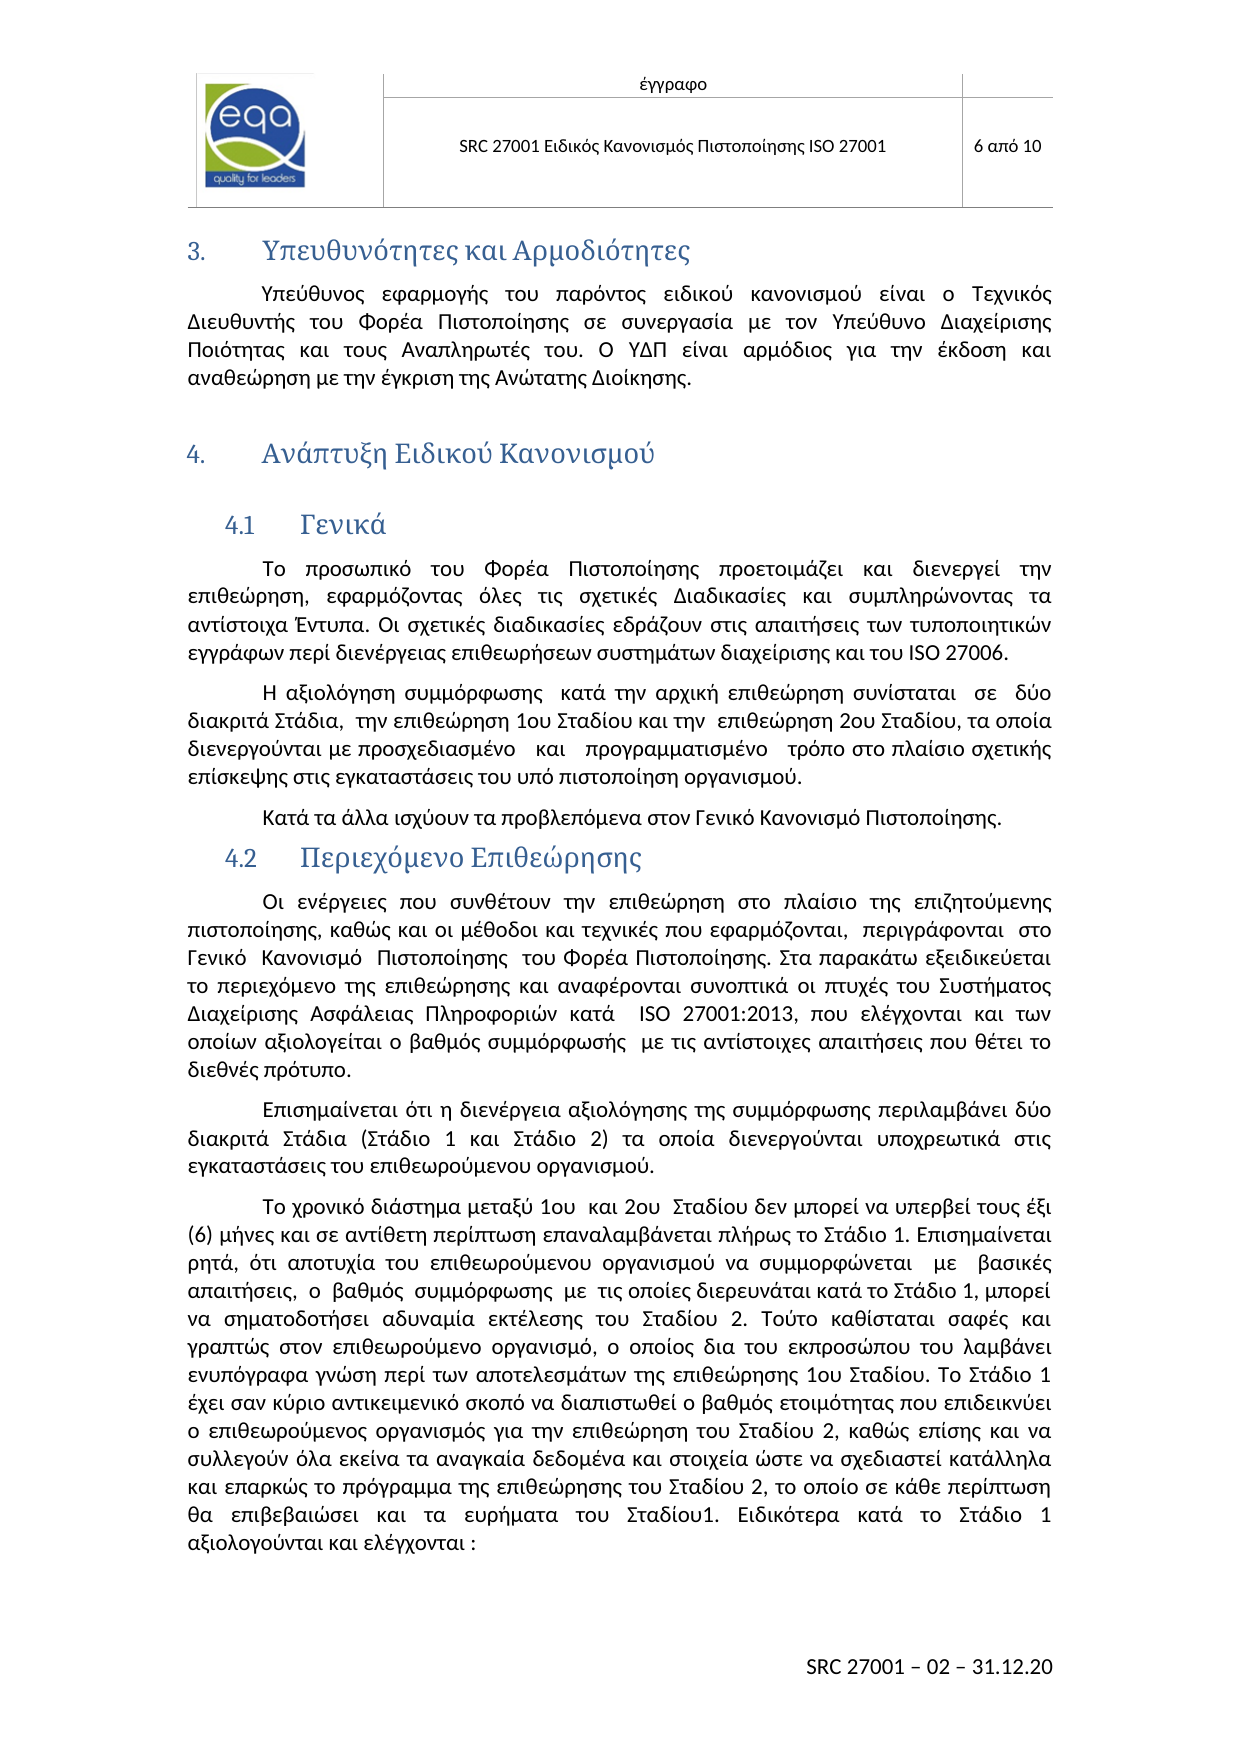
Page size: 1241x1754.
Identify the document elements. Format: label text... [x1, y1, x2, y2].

list Περιεχόμενο Επιθεώρησης [225, 843, 1053, 874]
text Επισημαίνεται ότι η διενέργεια αξιολόγησης της συμμόρφωσης περιλαμβάνει δύο διακριτά Στάδια (Στάδιο 1 και Στάδιο 2) τα οποία διενεργούνται υποχρεωτικά στις εγκαταστάσεις του επιθεωρούμενου οργανισμού. [187, 1096, 1053, 1180]
picture [196, 73, 374, 207]
list Ανάπτυξη Ειδικού Κανονισμού [186, 439, 1053, 471]
text Το χρονικό διάστημα μεταξύ 1ου και 2ου Σταδίου δεν μπορεί να υπερβεί τους έξι (6) μήνες και σε αντίθετη περίπτωση επαναλαμβάνεται πλήρως το Στάδιο 1. Επισημαίνεται ρητά, ότι αποτυχία του επιθεωρούμενου οργανισμού να συμμορφώνεται με βασικές απαιτήσεις, ο βαθμός συμμόρφωσης με τις οποίες διερευνάται κατά το Στάδιο 1, μπορεί να σηματοδοτήσει αδυναμία εκτέλεσης του Σταδίου 2. Τούτο καθίσταται σαφές και γραπτώς στον επιθεωρούμενο οργανισμό, ο οποίος δια του εκπροσώπου του λαμβάνει ενυπόγραφα γνώση περί των αποτελεσμάτων της επιθεώρησης 1ου Σταδίου. Το Στάδιο 1 έχει σαν κύριο αντικειμενικό σκοπό να διαπιστωθεί ο βαθμός ετοιμότητας που επιδεικνύει ο επιθεωρούμενος οργανισμός για την επιθεώρηση του Σταδίου 2, καθώς επίσης και να συλλεγούν όλα εκείνα τα αναγκαία δεδομένα και στοιχεία ώστε να σχεδιαστεί κατάλληλα και επαρκώς το πρόγραμμα της επιθεώρησης του Σταδίου 2, το οποίο σε κάθε περίπτωση θα επιβεβαιώσει και τα ευρήματα του Σταδίου1. Ειδικότερα κατά το Στάδιο 1 αξιολογούνται και ελέγχονται : [187, 1192, 1053, 1556]
list Υπευθυνότητες και Αρμοδιότητες [187, 236, 1053, 267]
text Το προσωπικό του Φορέα Πιστοποίησης προετοιμάζει και διενεργεί την επιθεώρηση, εφαρμόζοντας όλες τις σχετικές Διαδικασίες και συμπληρώνοντας τα αντίστοιχα Έντυπα. Οι σχετικές διαδικασίες εδράζουν στις απαιτήσεις των τυποποιητικών εγγράφων περί διενέργειας επιθεωρήσεων συστημάτων διαχείρισης και του ISO 27006. [187, 554, 1053, 666]
list Γενικά [225, 510, 1053, 541]
text Υπεύθυνος εφαρμογής του παρόντος ειδικού κανονισμού είναι ο Τεχνικός Διευθυντής του Φορέα Πιστοποίησης σε συνεργασία με τον Υπεύθυνο Διαχείρισης Ποιότητας και τους Αναπληρωτές του. Ο ΥΔΠ είναι αρμόδιος για την έκδοση και αναθεώρηση με την έγκριση της Ανώτατης Διοίκησης. [187, 279, 1053, 392]
text Κατά τα άλλα ισχύουν τα προβλεπόμενα στον Γενικό Κανονισμό Πιστοποίησης. [187, 803, 1053, 831]
text Η αξιολόγηση συμμόρφωσης κατά την αρχική επιθεώρηση συνίσταται σε δύο διακριτά Στάδια, την επιθεώρηση 1ου Σταδίου και την επιθεώρηση 2ου Σταδίου, τα οποία διενεργούνται με προσχεδιασμένο και προγραμματισμένο τρόπο στο πλαίσιο σχετικής επίσκεψης στις εγκαταστάσεις του υπό πιστοποίηση οργανισμού. [187, 678, 1053, 790]
text Οι ενέργειες που συνθέτουν την επιθεώρηση στο πλαίσιο της επιζητούμενης πιστοποίησης, καθώς και οι μέθοδοι και τεχνικές που εφαρμόζονται, περιγράφονται στο Γενικό Κανονισμό Πιστοποίησης του Φορέα Πιστοποίησης. Στα παρακάτω εξειδικεύεται το περιεχόμενο της επιθεώρησης και αναφέρονται συνοπτικά οι πτυχές του Συστήματος Διαχείρισης Ασφάλειας Πληροφοριών κατά ISO 27001:2013, που ελέγχονται και των οποίων αξιολογείται ο βαθμός συμμόρφωσής με τις αντίστοιχες απαιτήσεις που θέτει το διεθνές πρότυπο. [187, 887, 1053, 1083]
